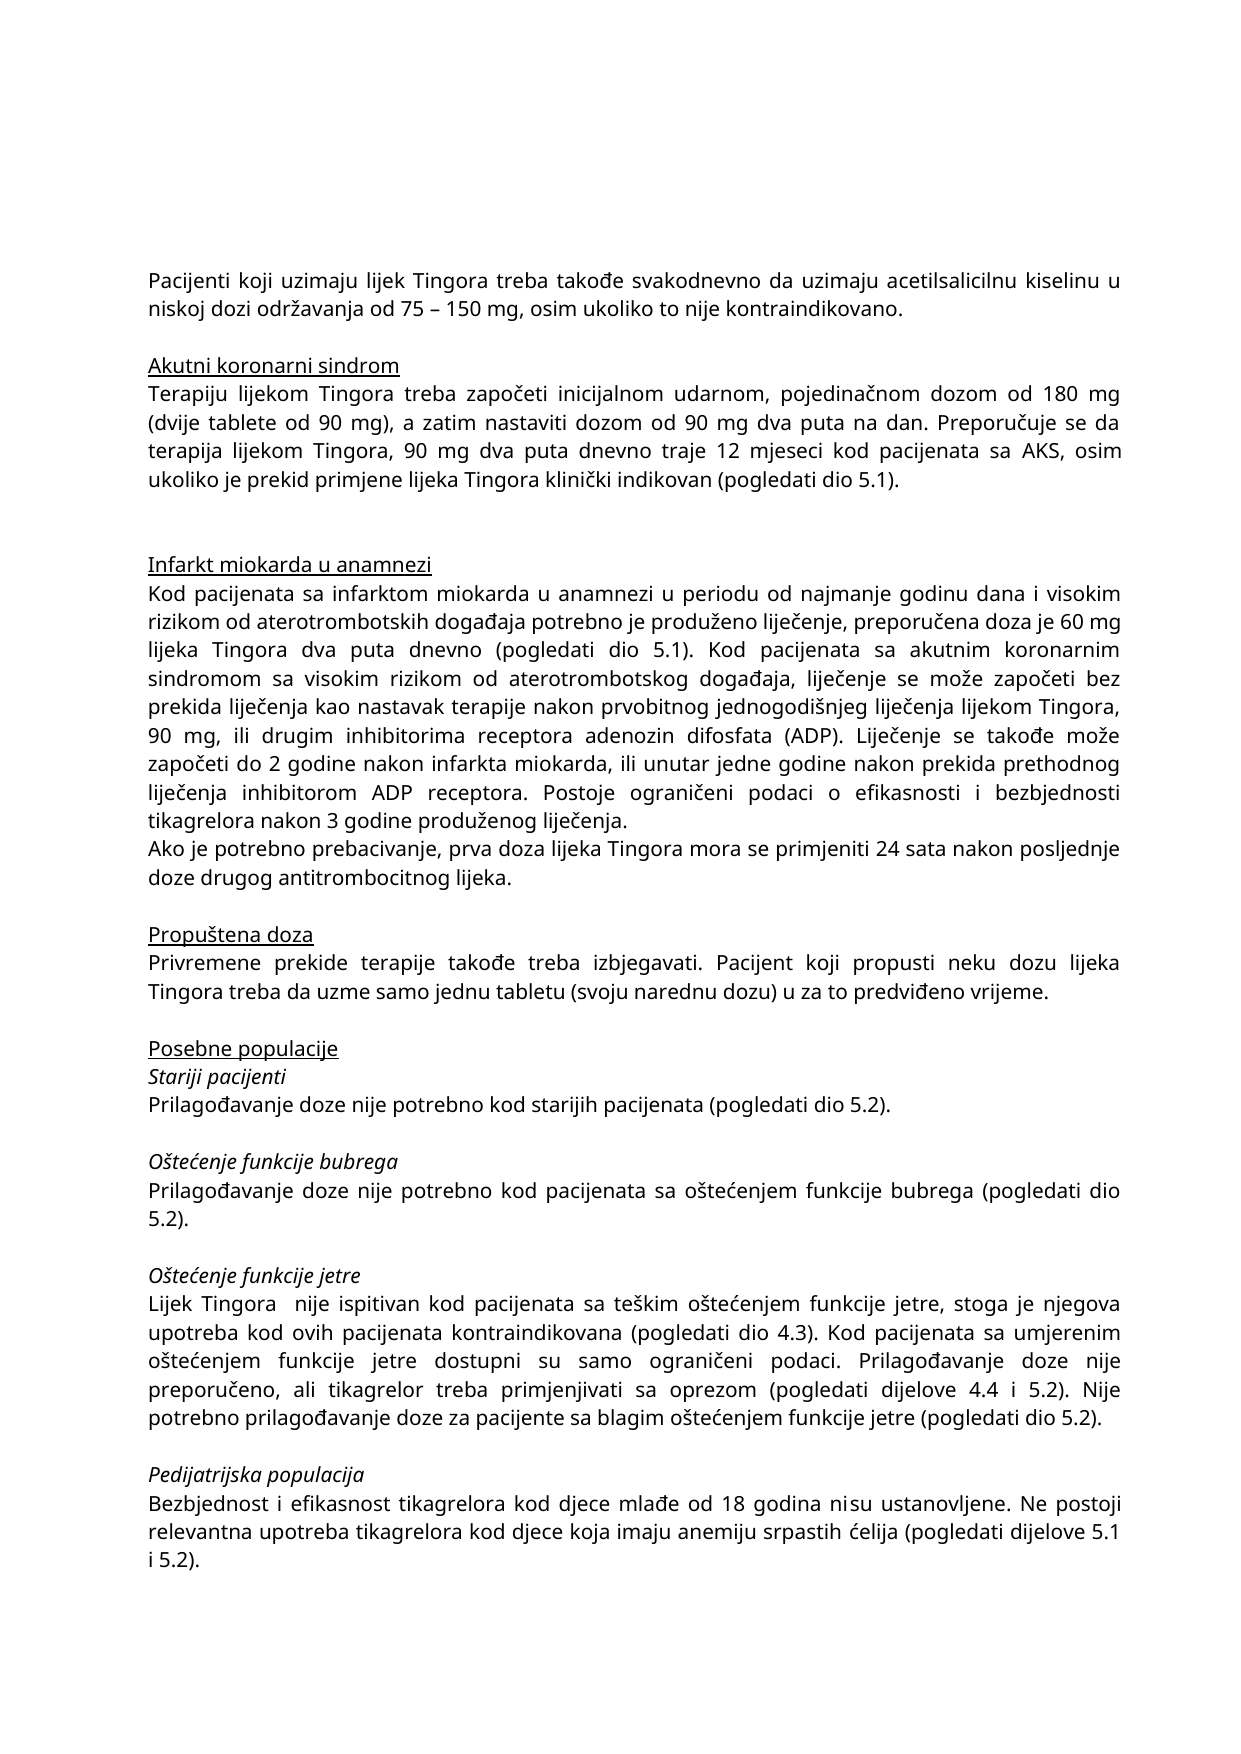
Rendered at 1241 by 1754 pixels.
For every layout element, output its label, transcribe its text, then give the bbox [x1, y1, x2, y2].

text Pacijenti koji uzimaju lijek Tingora treba takođe svakodnevno da uzimaju acetilsalicilnu kiselinu u niskoj dozi održavanja od 75 – 150 mg, osim ukoliko to nije kontraindikovano. [148, 266, 1122, 323]
text Oštećenje funkcije jetre [148, 1261, 1122, 1289]
text Stariji pacijenti [148, 1062, 1122, 1091]
text Propuštena doza [148, 920, 1122, 948]
text Pedijatrijska populacija [148, 1460, 1122, 1489]
text Posebne populacije [148, 1034, 1122, 1062]
text Infarkt miokarda u anamnezi [148, 550, 1122, 579]
text Kod pacijenata sa infarktom miokarda u anamnezi u periodu od najmanje godinu dana i visokim rizikom od aterotrombotskih događaja potrebno je produženo liječenje, preporučena doza je 60 mg lijeka Tingora dva puta dnevno (pogledati dio 5.1). Kod pacijenata sa akutnim koronarnim sindromom sa visokim rizikom od aterotrombotskog događaja, liječenje se može započeti bez prekida liječenja kao nastavak terapije nakon prvobitnog jednogodišnjeg liječenja lijekom Tingora, 90 mg, ili drugim inhibitorima receptora adenozin difosfata (ADP). Liječenje se takođe može započeti do 2 godine nakon infarkta miokarda, ili unutar jedne godine nakon prekida prethodnog liječenja inhibitorom ADP receptora. Postoje ograničeni podaci o efikasnosti i bezbjednosti tikagrelora nakon 3 godine produženog liječenja. [148, 579, 1122, 834]
text Oštećenje funkcije bubrega [148, 1147, 1122, 1176]
text Prilagođavanje doze nije potrebno kod starijih pacijenata (pogledati dio 5.2). [148, 1091, 1122, 1119]
text Terapiju lijekom Tingora treba započeti inicijalnom udarnom, pojedinačnom dozom od 180 mg (dvije tablete od 90 mg), a zatim nastaviti dozom od 90 mg dva puta na dan. Preporučuje se da terapija lijekom Tingora, 90 mg dva puta dnevno traje 12 mjeseci kod pacijenata sa AKS, osim ukoliko je prekid primjene lijeka Tingora klinički indikovan (pogledati dio 5.1). [148, 379, 1122, 493]
text Ako je potrebno prebacivanje, prva doza lijeka Tingora mora se primjeniti 24 sata nakon posljednje doze drugog antitrombocitnog lijeka. [148, 834, 1122, 891]
text Privremene prekide terapije takođe treba izbjegavati. Pacijent koji propusti neku dozu lijeka Tingora treba da uzme samo jednu tabletu (svoju narednu dozu) u za to predviđeno vrijeme. [148, 948, 1122, 1005]
text Lijek Tingora nije ispitivan kod pacijenata sa teškim oštećenjem funkcije jetre, stoga je njegova upotreba kod ovih pacijenata kontraindikovana (pogledati dio 4.3). Kod pacijenata sa umjerenim oštećenjem funkcije jetre dostupni su samo ograničeni podaci. Prilagođavanje doze nije preporučeno, ali tikagrelor treba primjenjivati sa oprezom (pogledati dijelove 4.4 i 5.2). Nije potrebno prilagođavanje doze za pacijente sa blagim oštećenjem funkcije jetre (pogledati dio 5.2). [148, 1289, 1122, 1432]
text Akutni koronarni sindrom [148, 351, 1122, 379]
text Prilagođavanje doze nije potrebno kod pacijenata sa oštećenjem funkcije bubrega (pogledati dio 5.2). [148, 1176, 1122, 1233]
text Bezbjednost i efikasnost tikagrelora kod djece mlađe od 18 godina nisu ustanovlјene. Ne postoji relevantna upotreba tikagrelora kod djece koja imaju anemiju srpastih ćelija (pogledati dijelove 5.1 i 5.2). [148, 1489, 1122, 1574]
